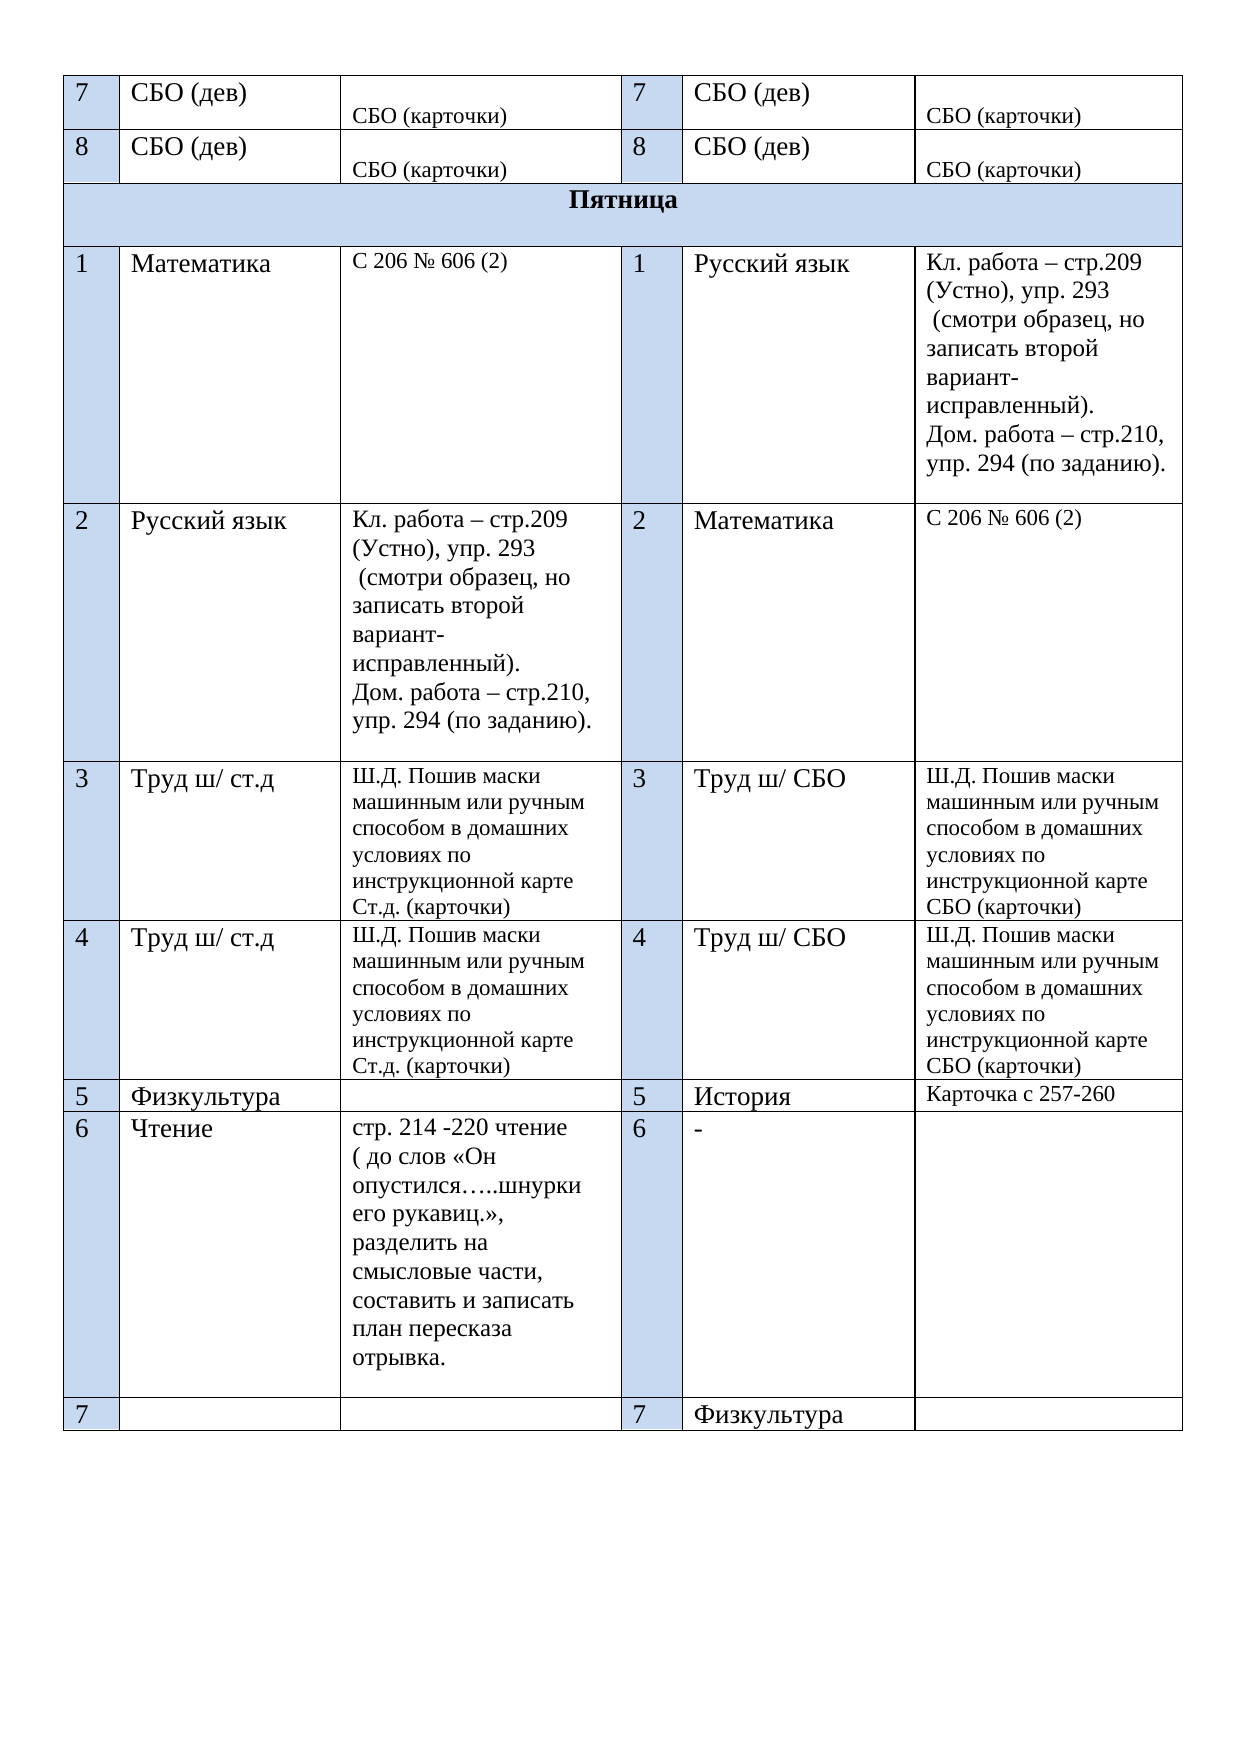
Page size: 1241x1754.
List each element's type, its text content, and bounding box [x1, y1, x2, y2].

table_cell Кл. работа – стр.209 (Устно), упр. 293 (смотри образец, но записать второй вариант- исправленный). Дом. работа – стр.210, упр. 294 (по заданию). [341, 504, 621, 761]
table_cell [916, 1398, 1182, 1429]
table_cell 4 [64, 921, 119, 1079]
table_cell 5 [64, 1080, 119, 1111]
table_cell [120, 1398, 340, 1429]
table_cell СБО (дев) [683, 76, 914, 129]
table_cell С 206 № 606 (2) [916, 504, 1182, 761]
table_cell Русский язык [120, 504, 340, 761]
table_cell 7 [64, 1398, 119, 1429]
table_cell Труд ш/ ст.д [120, 921, 340, 1079]
table_cell 6 [622, 1112, 682, 1397]
table_cell 4 [622, 921, 682, 1079]
table_cell стр. 214 -220 чтение ( до слов «Он опустился…..шнурки его рукавиц.», разделить на смысловые части, составить и записать план пересказа отрывка. [341, 1112, 621, 1397]
table_cell Пятница [64, 184, 1182, 246]
table_cell Чтение [120, 1112, 340, 1397]
table_cell СБО (карточки) [916, 76, 1182, 129]
table_cell Математика [683, 504, 914, 761]
table_cell - [683, 1112, 914, 1397]
table_cell Физкультура [120, 1080, 340, 1111]
table_cell Труд ш/ ст.д [120, 762, 340, 920]
table_cell 8 [622, 130, 682, 182]
table_cell 2 [64, 504, 119, 761]
table_cell Ш.Д. Пошив маски машинным или ручным способом в домашних условиях по инструкционной карте СБО (карточки) [916, 921, 1182, 1079]
table_cell СБО (карточки) [341, 76, 621, 129]
table_cell Ш.Д. Пошив маски машинным или ручным способом в домашних условиях по инструкционной карте СБО (карточки) [916, 762, 1182, 920]
table_cell С 206 № 606 (2) [341, 247, 621, 503]
table_cell Кл. работа – стр.209 (Устно), упр. 293 (смотри образец, но записать второй вариант- исправленный). Дом. работа – стр.210, упр. 294 (по заданию). [916, 247, 1182, 503]
table_cell 1 [622, 247, 682, 503]
table_cell СБО (карточки) [916, 130, 1182, 182]
table_cell Русский язык [683, 247, 914, 503]
table_cell [341, 1398, 621, 1429]
table_cell История [683, 1080, 914, 1111]
table_cell СБО (дев) [120, 76, 340, 129]
table_cell 1 [64, 247, 119, 503]
table_cell 5 [622, 1080, 682, 1111]
table_cell 8 [64, 130, 119, 182]
table_cell 3 [622, 762, 682, 920]
table_cell Карточка с 257-260 [916, 1080, 1182, 1111]
table_cell Ш.Д. Пошив маски машинным или ручным способом в домашних условиях по инструкционной карте Ст.д. (карточки) [341, 762, 621, 920]
table_cell Ш.Д. Пошив маски машинным или ручным способом в домашних условиях по инструкционной карте Ст.д. (карточки) [341, 921, 621, 1079]
table_cell [916, 1112, 1182, 1397]
table_cell Труд ш/ СБО [683, 762, 914, 920]
table_cell [341, 1080, 621, 1111]
table_cell Труд ш/ СБО [683, 921, 914, 1079]
table_cell Математика [120, 247, 340, 503]
table_cell СБО (дев) [120, 130, 340, 182]
table_cell 7 [622, 76, 682, 129]
table_cell 6 [64, 1112, 119, 1397]
table_cell СБО (карточки) [341, 130, 621, 182]
table_cell СБО (дев) [683, 130, 914, 182]
table_cell Физкультура [683, 1398, 914, 1429]
table_cell 7 [622, 1398, 682, 1429]
table_cell 3 [64, 762, 119, 920]
table_cell 7 [64, 76, 119, 129]
table_cell 2 [622, 504, 682, 761]
